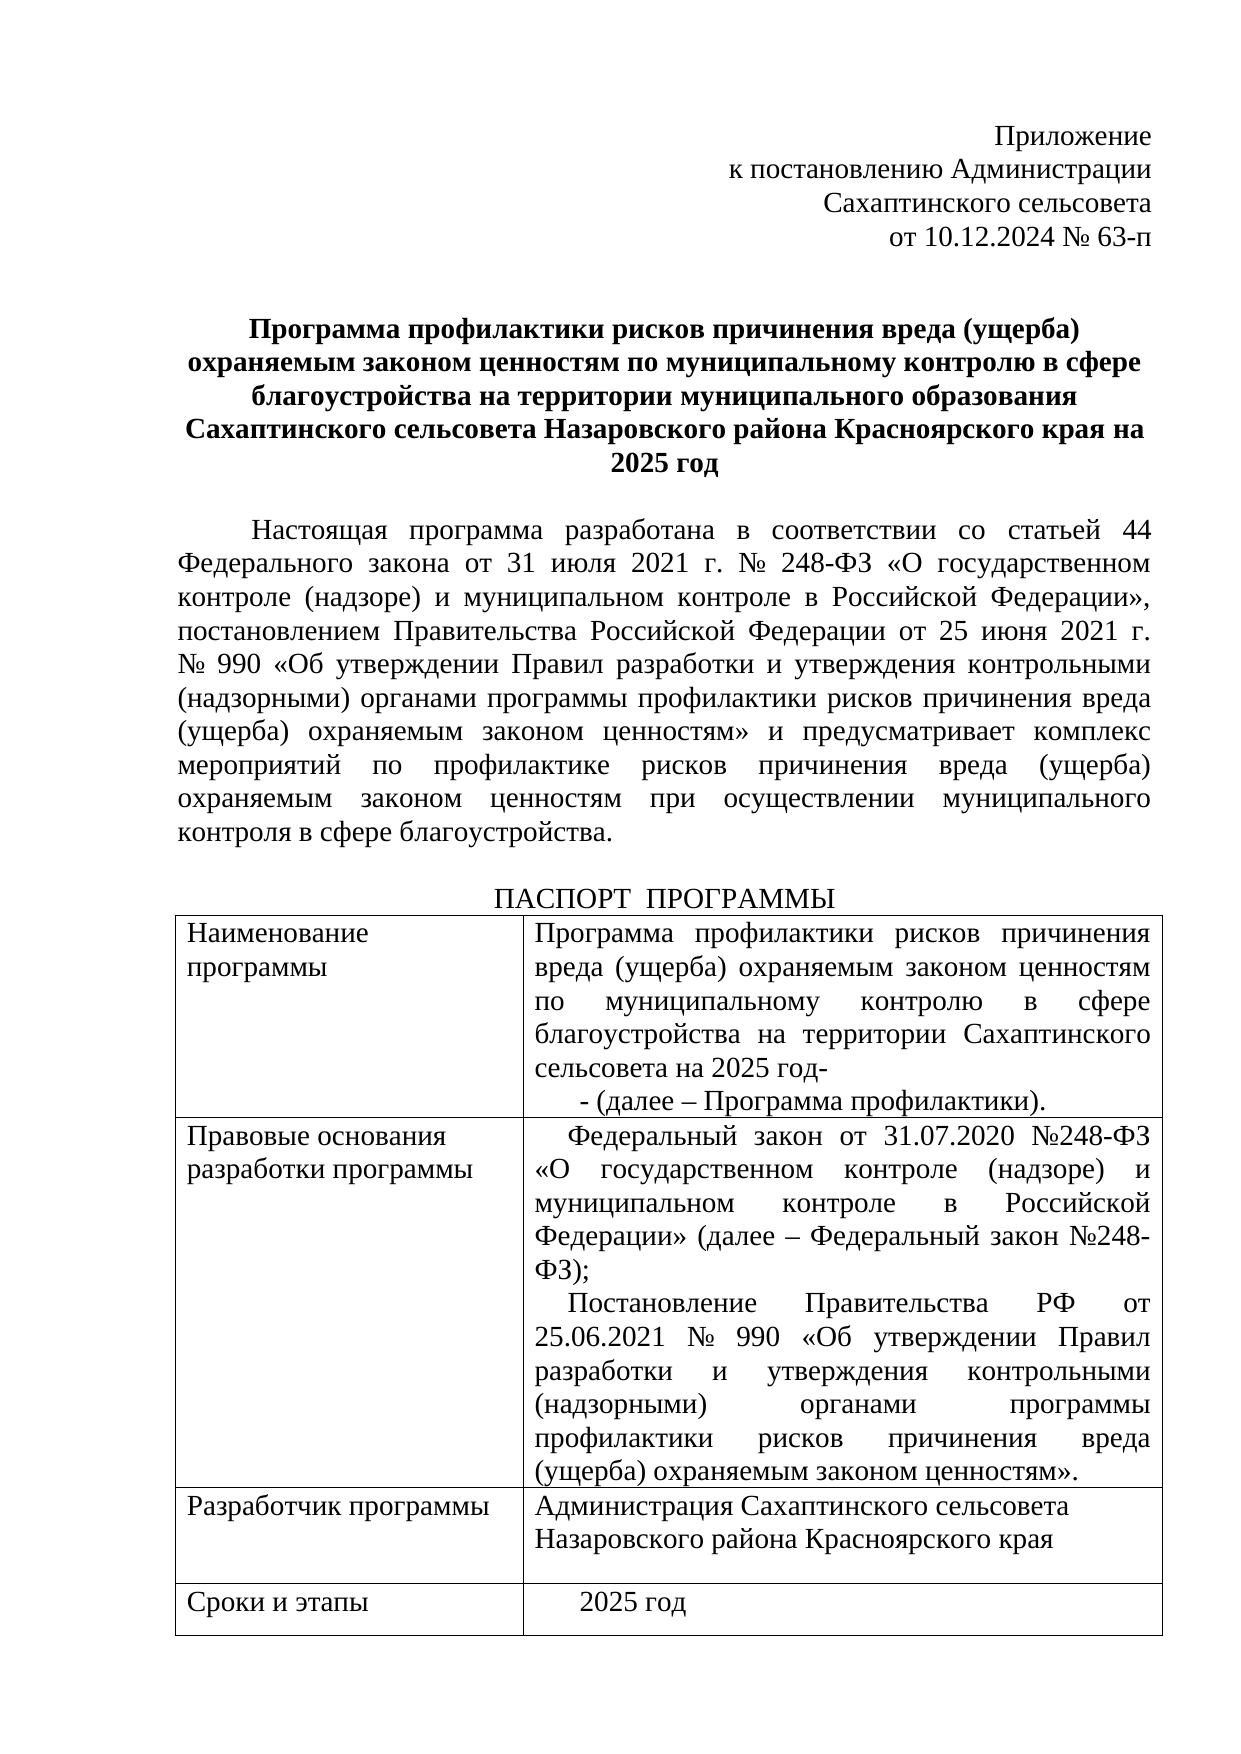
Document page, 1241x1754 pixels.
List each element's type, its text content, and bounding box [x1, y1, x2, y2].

table_cell Разработчик программы [176, 1488, 523, 1583]
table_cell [176, 1584, 523, 1635]
text Сахаптинского сельсовета [177, 185, 1152, 219]
text Приложение [177, 118, 1152, 152]
text Настоящая программа разработана в соответствии со статьей 44 Федерального закона от 31 июля 2021 г. № 248-ФЗ «О государственном контроле (надзоре) и муниципальном контроле в Российской Федерации», постановлением Правительства Российской Федерации от 25 июня 2021 г. № 990 «Об утверждении Правил разработки и утверждения контрольными (надзорными) органами программы профилактики рисков причинения вреда (ущерба) охраняемым законом ценностям» и предусматривает комплекс мероприятий по профилактике рисков причинения вреда (ущерба) охраняемым законом ценностям при осуществлении муниципального контроля в сфере благоустройства. [177, 512, 1152, 847]
table_cell Администрация Сахаптинского сельсовета Назаровского района Красноярского края [524, 1488, 1162, 1583]
text к постановлению Администрации [177, 152, 1152, 185]
table_header Программа профилактики рисков причинения вреда (ущерба) охраняемым законом ценностям по муниципальному контролю в сфере благоустройства на территории Сахаптинского сельсовета на 2025 год- - (далее – Программа профилактики). [524, 916, 1162, 1117]
text Программа профилактики рисков причинения вреда (ущерба) охраняемым законом ценностям по муниципальному контролю в сфере благоустройства на территории муниципального образования Сахаптинского сельсовета Назаровского района Красноярского края на 2025 год [177, 311, 1152, 478]
text от 10.12.2024 № 63-п [177, 219, 1152, 252]
table_cell 2025 год [524, 1584, 1162, 1635]
table_header Наименование программы [176, 916, 523, 1117]
text ПАСПОРТ ПРОГРАММЫ [177, 881, 1152, 914]
table_cell Федеральный закон от 31.07.2020 №248-ФЗ «О государственном контроле (надзоре) и муниципальном контроле в Российской Федерации» (далее – Федеральный закон №248-ФЗ); Постановление Правительства РФ от 25.06.2021 № 990 «Об утверждении Правил разработки и утверждения контрольными (надзорными) органами программы профилактики рисков причинения вреда (ущерба) охраняемым законом ценностям». [524, 1118, 1162, 1487]
table_cell Правовые основания разработки программы [176, 1118, 523, 1487]
